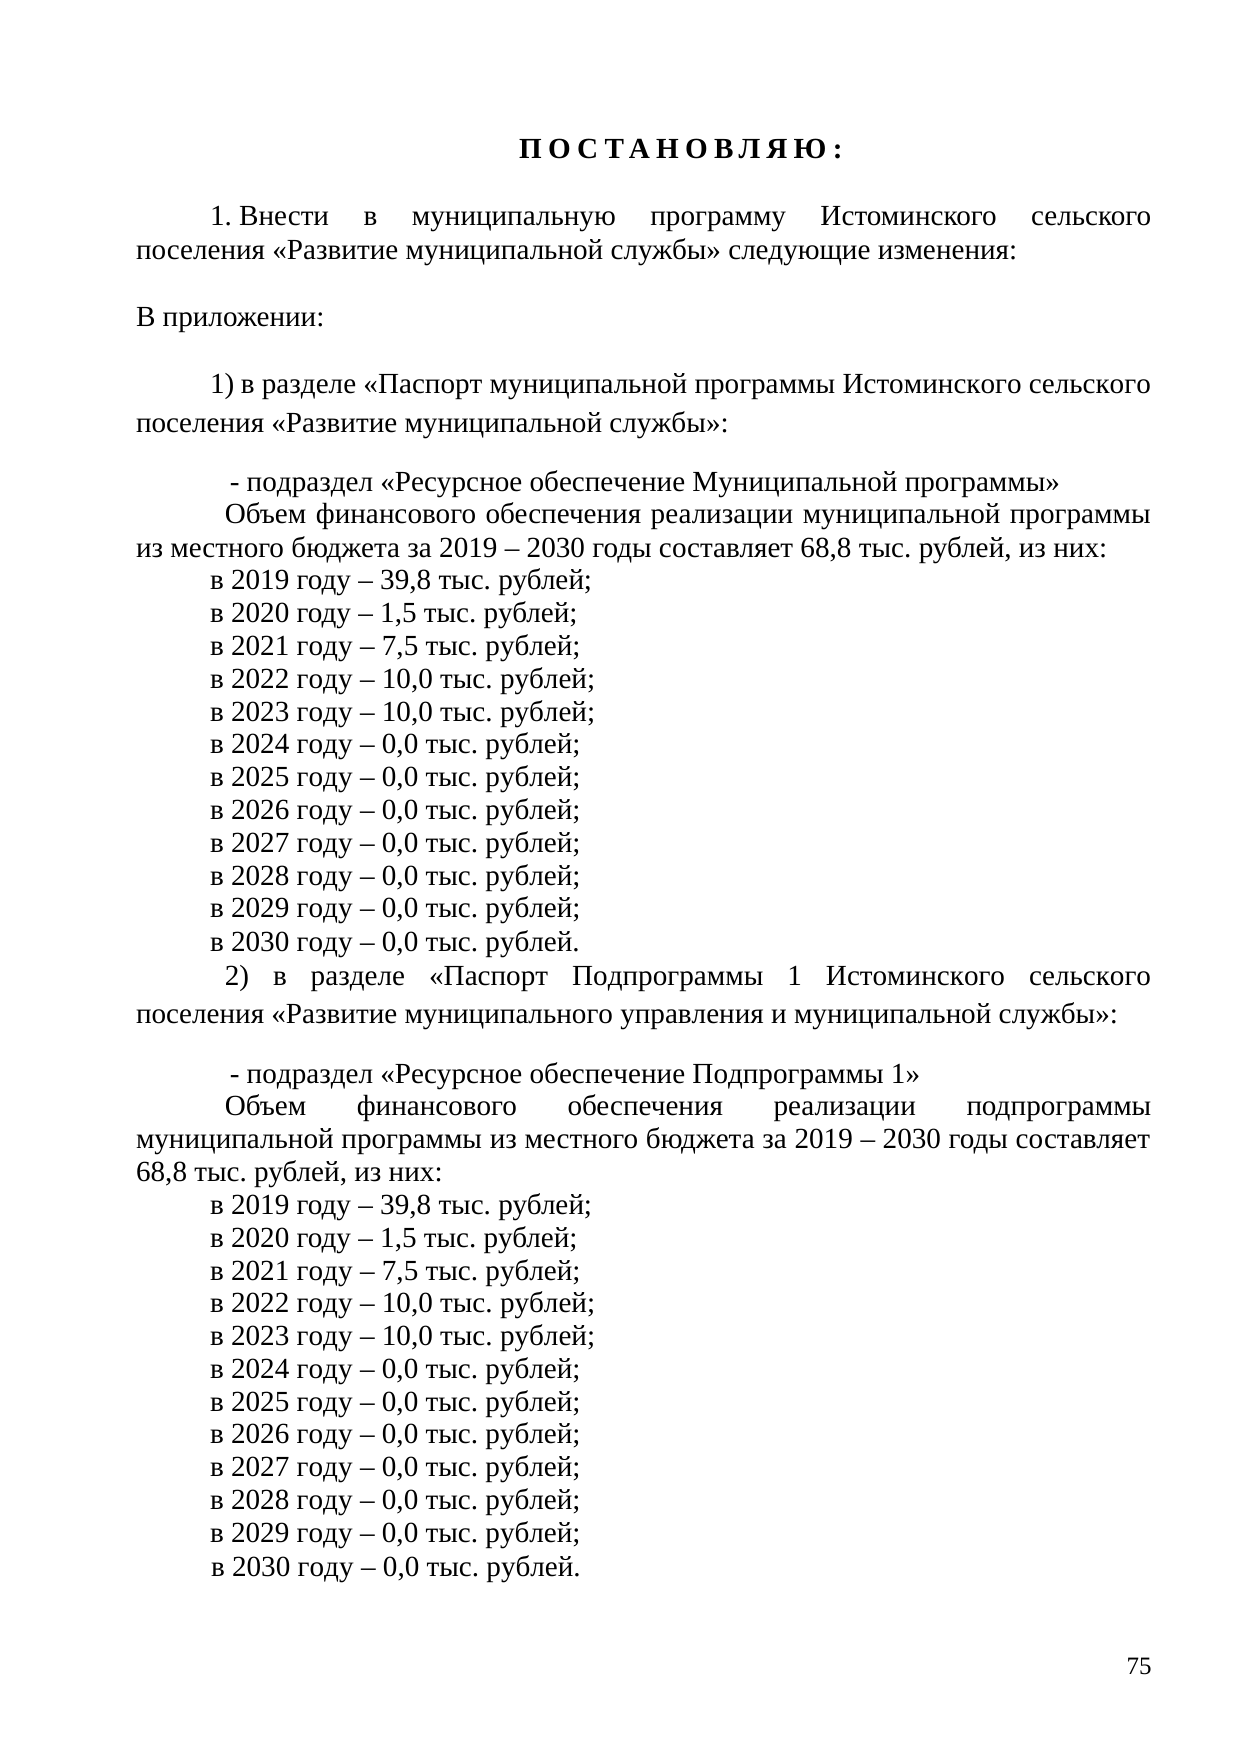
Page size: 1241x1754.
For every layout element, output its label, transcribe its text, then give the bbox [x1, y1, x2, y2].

text в 2024 году – 0,0 тыс. рублей; [136, 727, 1152, 760]
text в 2030 году – 0,0 тыс. рублей. [211, 1549, 1152, 1582]
text в 2022 году – 10,0 тыс. рублей; [136, 662, 1152, 695]
text в 2028 году – 0,0 тыс. рублей; [136, 1483, 1152, 1516]
text в 2020 году – 1,5 тыс. рублей; [136, 596, 1152, 629]
text Объем финансового обеспечения реализации подпрограммы муниципальной программы из местного бюджета за 2019 – 2030 годы составляет 68,8 тыс. рублей, из них: [136, 1089, 1152, 1188]
text в 2030 году – 0,0 тыс. рублей. [210, 924, 1152, 958]
text в 2028 году – 0,0 тыс. рублей; [136, 859, 1152, 892]
text в 2021 году – 7,5 тыс. рублей; [136, 629, 1152, 662]
text в 2029 году – 0,0 тыс. рублей; [136, 892, 1152, 924]
text в 2025 году – 0,0 тыс. рублей; [136, 760, 1152, 793]
text в 2023 году – 10,0 тыс. рублей; [136, 1319, 1152, 1352]
text в 2025 году – 0,0 тыс. рублей; [136, 1385, 1152, 1418]
text в 2024 году – 0,0 тыс. рублей; [136, 1352, 1152, 1385]
text 1) в разделе «Паспорт муниципальной программы Истоминского сельского поселения «Развитие муниципальной службы»: [136, 366, 1152, 438]
text 2) в разделе «Паспорт Подпрограммы 1 Истоминского сельского поселения «Развитие муниципального управления и муниципальной службы»: [136, 958, 1152, 1030]
text в 2020 году – 1,5 тыс. рублей; [136, 1221, 1152, 1254]
text в 2023 году – 10,0 тыс. рублей; [136, 695, 1152, 727]
text ПОСТАНОВЛЯЮ: [136, 131, 1152, 165]
text - подраздел «Ресурсное обеспечение Муниципальной программы» [229, 464, 1152, 498]
text в 2019 году – 39,8 тыс. рублей; [136, 1188, 1152, 1221]
text 1. Внести в муниципальную программу Истоминского сельского поселения «Развитие муниципальной службы» следующие изменения: [136, 198, 1152, 266]
text В приложении: [136, 299, 1152, 333]
text в 2026 году – 0,0 тыс. рублей; [136, 1418, 1152, 1451]
text в 2022 году – 10,0 тыс. рублей; [136, 1286, 1152, 1319]
text в 2021 году – 7,5 тыс. рублей; [136, 1254, 1152, 1286]
text Объем финансового обеспечения реализации муниципальной программы из местного бюджета за 2019 – 2030 годы составляет 68,8 тыс. рублей, из них: [136, 498, 1152, 563]
text - подраздел «Ресурсное обеспечение Подпрограммы 1» [229, 1056, 1152, 1089]
text в 2019 году – 39,8 тыс. рублей; [136, 563, 1152, 596]
text в 2029 году – 0,0 тыс. рублей; [136, 1516, 1152, 1549]
text в 2027 году – 0,0 тыс. рублей; [136, 1451, 1152, 1483]
text в 2027 году – 0,0 тыс. рублей; [136, 826, 1152, 859]
text в 2026 году – 0,0 тыс. рублей; [136, 793, 1152, 826]
